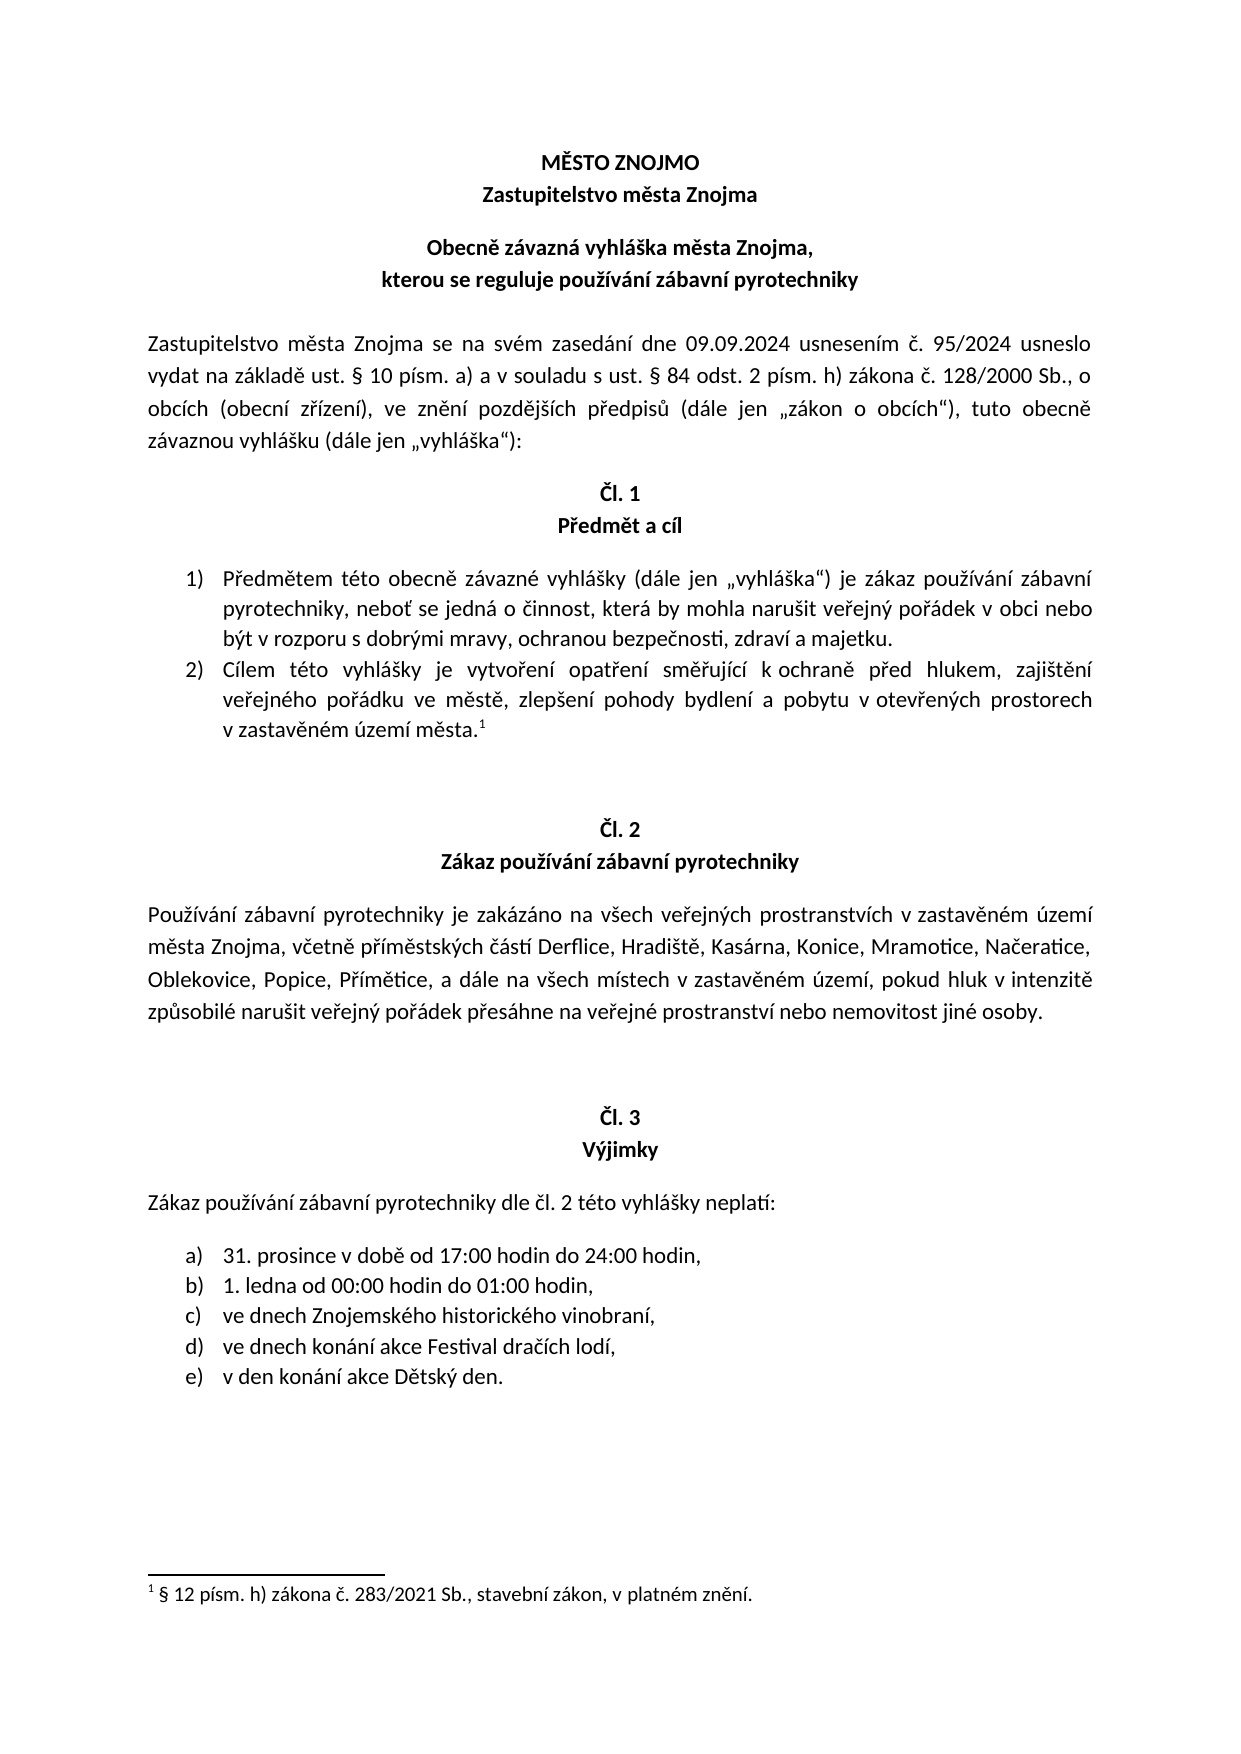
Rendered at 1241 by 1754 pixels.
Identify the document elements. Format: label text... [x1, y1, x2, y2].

text Obecně závazná vyhláška města Znojma, [148, 233, 1093, 261]
list Předmětem této obecně závazné vyhlášky (dále jen „vyhláška“) je zákaz používání zábavní pyrotechniky, neboť se jedná o činnost, která by mohla narušit veřejný pořádek v obci nebo být v rozporu s dobrými mravy, ochranou bezpečnosti, zdraví a majetku. [185, 564, 1093, 653]
text Čl. 3 [148, 1103, 1093, 1131]
list v den konání akce Dětský den. [185, 1362, 1093, 1390]
list 31. prosince v době od 17:00 hodin do 24:00 hodin, [185, 1241, 1093, 1269]
text Zastupitelstvo města Znojma [148, 180, 1093, 208]
text MĚSTO ZNOJMO [148, 148, 1093, 176]
text Zákaz používání zábavní pyrotechniky dle čl. 2 této vyhlášky neplatí: [148, 1188, 1093, 1216]
list ve dnech Znojemského historického vinobraní, [185, 1302, 1093, 1329]
text Zákaz používání zábavní pyrotechniky [148, 847, 1093, 875]
text Používání zábavní pyrotechniky je zakázáno na všech veřejných prostranstvích v zastavěném území města Znojma, včetně příměstských částí Derflice, Hradiště, Kasárna, Konice, Mramotice, Načeratice, Oblekovice, Popice, Přímětice, a dále na všech místech v zastavěném území, pokud hluk v intenzitě způsobilé narušit veřejný pořádek přesáhne na veřejné prostranství nebo nemovitost jiné osoby. [148, 900, 1093, 1025]
text Výjimky [148, 1135, 1093, 1163]
text Zastupitelstvo města Znojma se na svém zasedání dne 09.09.2024 usnesením č. 95/2024 usneslo vydat na základě ust. § 10 písm. a) a v souladu s ust. § 84 odst. 2 písm. h) zákona č. 128/2000 Sb., o obcích (obecní zřízení), ve znění pozdějších předpisů (dále jen „zákon o obcích“), tuto obecně závaznou vyhlášku (dále jen „vyhláška“): [148, 329, 1093, 454]
list Cílem této vyhlášky je vytvoření opatření směřující k ochraně před hlukem, zajištění veřejného pořádku ve městě, zlepšení pohody bydlení a pobytu v otevřených prostorech v zastavěném území města. [185, 655, 1093, 743]
list 1. ledna od 00:00 hodin do 01:00 hodin, [185, 1271, 1093, 1299]
text Předmět a cíl [148, 511, 1093, 539]
text Čl. 1 [148, 479, 1093, 507]
text Čl. 2 [148, 815, 1093, 843]
list ve dnech konání akce Festival dračích lodí, [185, 1332, 1093, 1360]
text kterou se reguluje používání zábavní pyrotechniky [148, 265, 1093, 293]
